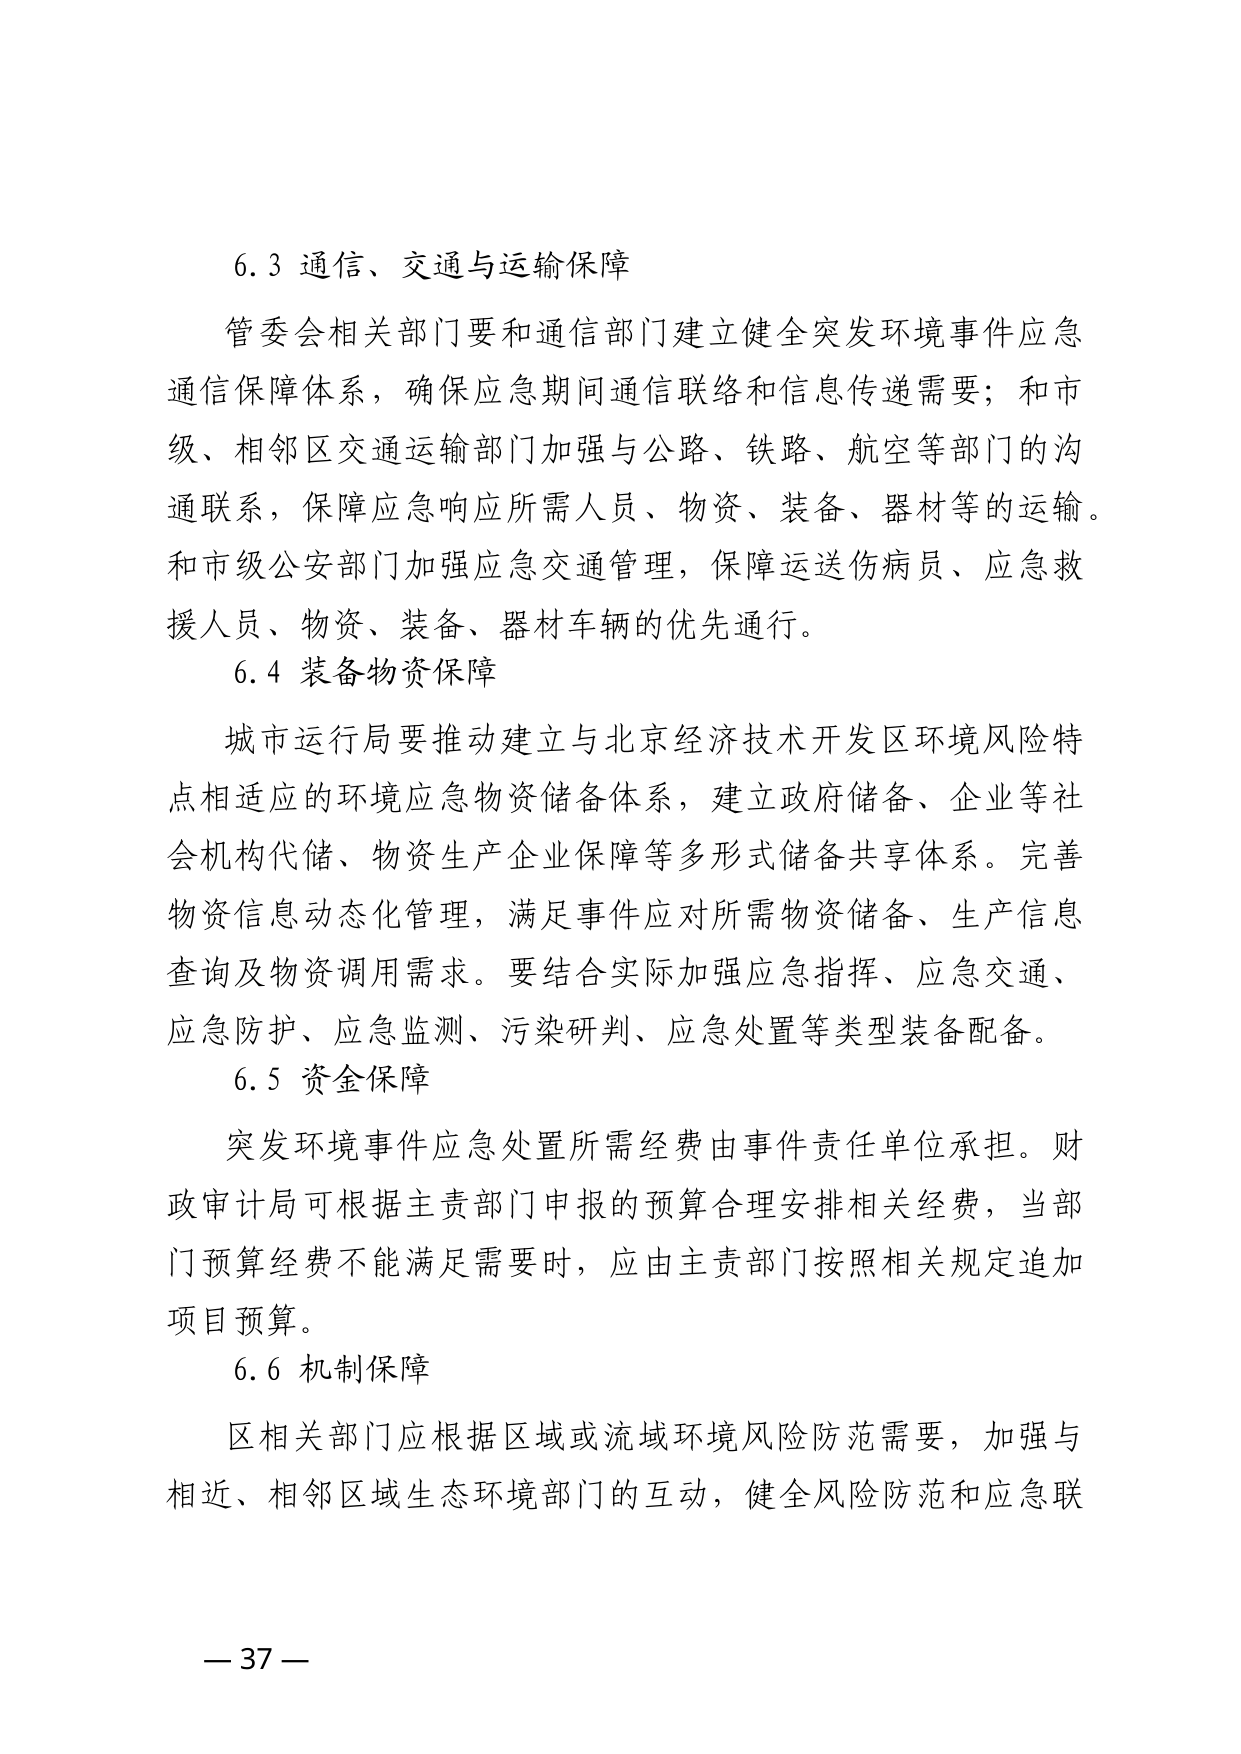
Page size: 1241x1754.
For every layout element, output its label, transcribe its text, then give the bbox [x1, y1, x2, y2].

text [165, 1401, 1087, 1518]
subtitle 6.4 装备物资保障 [165, 648, 1087, 692]
subtitle 6.5 资金保障 [165, 1054, 1087, 1099]
subtitle 6.6 机制保障 [165, 1344, 1087, 1389]
text 城市运行局要推动建立与北京经济技术开发区环境风险特点相适应的环境应急物资储备体系，建立政府储备、企业等社会机构代储、物资生产企业保障等多形式储备共享体系。完善物资信息动态化管理，满足事件应对所需物资储备、生产信息查询及物资调用需求。要结合实际加强应急指挥、应急交通、应急防护、应急监测、污染研判、应急处置等类型装备配备。 [165, 704, 1087, 1054]
subtitle 6.3 通信、交通与运输保障 [165, 241, 1087, 285]
text 管委会相关部门要和通信部门建立健全突发环境事件应急通信保障体系，确保应急期间通信联络和信息传递需要；和市级、相邻区交通运输部门加强与公路、铁路、航空等部门的沟通联系，保障应急响应所需人员、物资、装备、器材等的运输。和市级公安部门加强应急交通管理，保障运送伤病员、应急救援人员、物资、装备、器材车辆的优先通行。 [165, 298, 1087, 648]
text 突发环境事件应急处置所需经费由事件责任单位承担。财政审计局可根据主责部门申报的预算合理安排相关经费，当部门预算经费不能满足需要时，应由主责部门按照相关规定追加项目预算。 [165, 1111, 1087, 1344]
